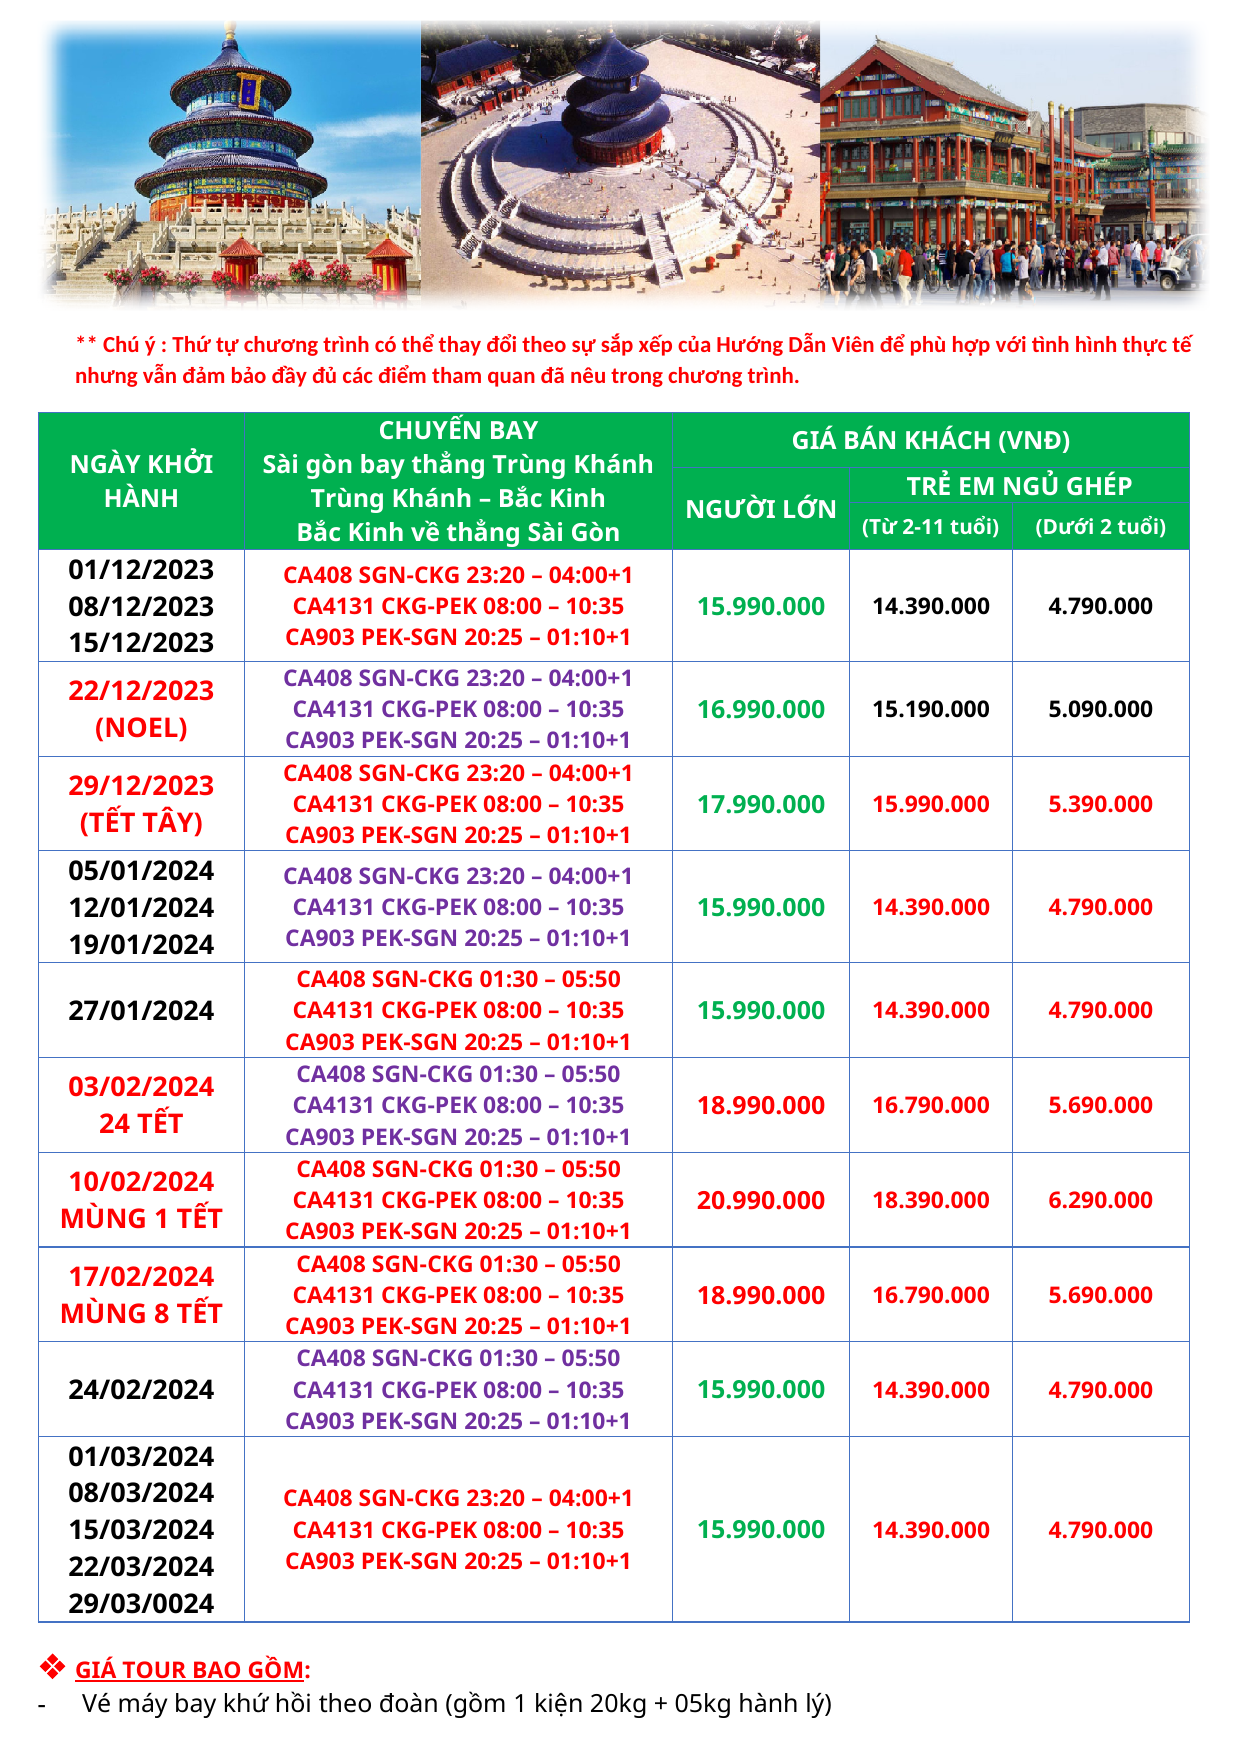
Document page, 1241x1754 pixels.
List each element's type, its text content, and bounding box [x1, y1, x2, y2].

table_cell 17/02/2024 MÙNG 8 TẾT [39, 1248, 244, 1341]
table_header GIÁ BÁN KHÁCH (VNĐ) [673, 413, 1189, 467]
table_cell CA408 SGN-CKG 01:30 – 05:50 CA4131 CKG-PEK 08:00 – 10:35 CA903 PEK-SGN 20:25 – 01:10+1 [245, 1058, 672, 1152]
table_cell CA408 SGN-CKG 01:30 – 05:50 CA4131 CKG-PEK 08:00 – 10:35 CA903 PEK-SGN 20:25 – 01:10+1 [245, 1153, 672, 1246]
table_cell 03/02/2024 24 TẾT [39, 1058, 244, 1152]
table_cell 16.790.000 [850, 1248, 1012, 1341]
table_cell 05/01/2024 12/01/2024 19/01/2024 [39, 851, 244, 962]
table_cell 10/02/2024 MÙNG 1 TẾT [39, 1153, 244, 1246]
table_cell 16.790.000 [850, 1058, 1012, 1152]
table_cell CA408 SGN-CKG 23:20 – 04:00+1 CA4131 CKG-PEK 08:00 – 10:35 CA903 PEK-SGN 20:25 – 01:10+1 [245, 662, 672, 756]
table_cell 4.790.000 [1013, 1342, 1189, 1436]
table_cell 01/03/2024 08/03/2024 15/03/2024 22/03/2024 29/03/0024 [39, 1437, 244, 1621]
table_cell 18.990.000 [673, 1058, 849, 1152]
table_cell (Từ 2-11 tuổi) [850, 503, 1012, 549]
table_cell 14.390.000 [850, 1437, 1012, 1621]
table_cell 01/12/2023 08/12/2023 15/12/2023 [39, 550, 244, 661]
table_cell 29/12/2023 (TẾT TÂY) [39, 757, 244, 850]
table_cell 15.990.000 [673, 550, 849, 661]
table_cell CA408 SGN-CKG 01:30 – 05:50 CA4131 CKG-PEK 08:00 – 10:35 CA903 PEK-SGN 20:25 – 01:10+1 [245, 1342, 672, 1436]
table_cell 24/02/2024 [39, 1342, 244, 1436]
table_cell 4.790.000 [1013, 851, 1189, 962]
table_cell 22/12/2023 (NOEL) [39, 662, 244, 756]
table_cell 14.390.000 [850, 963, 1012, 1057]
table_cell TRẺ EM NGỦ GHÉP [850, 468, 1189, 502]
table_cell 16.990.000 [673, 662, 849, 756]
table_header NGÀY KHỞI HÀNH [39, 413, 244, 549]
list Vé máy bay khứ hồi theo đoàn (gồm 1 kiện 20kg + 05kg hành lý) [37, 1685, 1192, 1719]
table_cell CA408 SGN-CKG 23:20 – 04:00+1 CA4131 CKG-PEK 08:00 – 10:35 CA903 PEK-SGN 20:25 – 01:10+1 [245, 851, 672, 962]
table_cell 5.090.000 [1013, 662, 1189, 756]
table_cell 4.790.000 [1013, 550, 1189, 661]
table_cell NGƯỜI LỚN [673, 468, 849, 549]
table_cell 15.990.000 [673, 1437, 849, 1621]
table_cell CA408 SGN-CKG 01:30 – 05:50 CA4131 CKG-PEK 08:00 – 10:35 CA903 PEK-SGN 20:25 – 01:10+1 [245, 963, 672, 1057]
list ** Chú ý : Thứ tự chương trình có thể thay đổi theo sự sắp xếp của Hướng Dẫn Viên để phù hợp với tình hình thực tế nhưng vẫn đảm bảo đầy đủ các điểm tham quan đã nêu trong chương trình. [75, 331, 1196, 389]
picture [67, 44, 1181, 282]
table_cell 18.990.000 [673, 1248, 849, 1341]
list GIÁ TOUR BAO GỒM: [37, 1654, 1192, 1685]
table_cell 17.990.000 [673, 757, 849, 850]
table_cell (Dưới 2 tuổi) [1013, 503, 1189, 549]
table_cell 5.390.000 [1013, 757, 1189, 850]
table_cell 15.190.000 [850, 662, 1012, 756]
table_cell 5.690.000 [1013, 1058, 1189, 1152]
table_cell 14.390.000 [850, 1342, 1012, 1436]
table_cell 18.390.000 [850, 1153, 1012, 1246]
table_cell 15.990.000 [673, 963, 849, 1057]
table_cell 20.990.000 [673, 1153, 849, 1246]
table_cell 5.690.000 [1013, 1248, 1189, 1341]
table_cell 15.990.000 [673, 851, 849, 962]
table_cell 14.390.000 [850, 550, 1012, 661]
table_cell 14.390.000 [850, 851, 1012, 962]
table_cell 6.290.000 [1013, 1153, 1189, 1246]
table_cell 15.990.000 [850, 757, 1012, 850]
table_cell CA408 SGN-CKG 01:30 – 05:50 CA4131 CKG-PEK 08:00 – 10:35 CA903 PEK-SGN 20:25 – 01:10+1 [245, 1248, 672, 1341]
table_cell CA408 SGN-CKG 23:20 – 04:00+1 CA4131 CKG-PEK 08:00 – 10:35 CA903 PEK-SGN 20:25 – 01:10+1 [245, 1437, 672, 1621]
table_cell 4.790.000 [1013, 1437, 1189, 1621]
table_cell 15.990.000 [673, 1342, 849, 1436]
table_cell 4.790.000 [1013, 963, 1189, 1057]
table_header CHUYẾN BAY Sài gòn bay thẳng Trùng Khánh Trùng Khánh – Bắc Kinh Bắc Kinh về thẳng Sài Gòn [245, 413, 672, 549]
table_cell 27/01/2024 [39, 963, 244, 1057]
table_cell CA408 SGN-CKG 23:20 – 04:00+1 CA4131 CKG-PEK 08:00 – 10:35 CA903 PEK-SGN 20:25 – 01:10+1 [245, 550, 672, 661]
table_cell CA408 SGN-CKG 23:20 – 04:00+1 CA4131 CKG-PEK 08:00 – 10:35 CA903 PEK-SGN 20:25 – 01:10+1 [245, 757, 672, 850]
